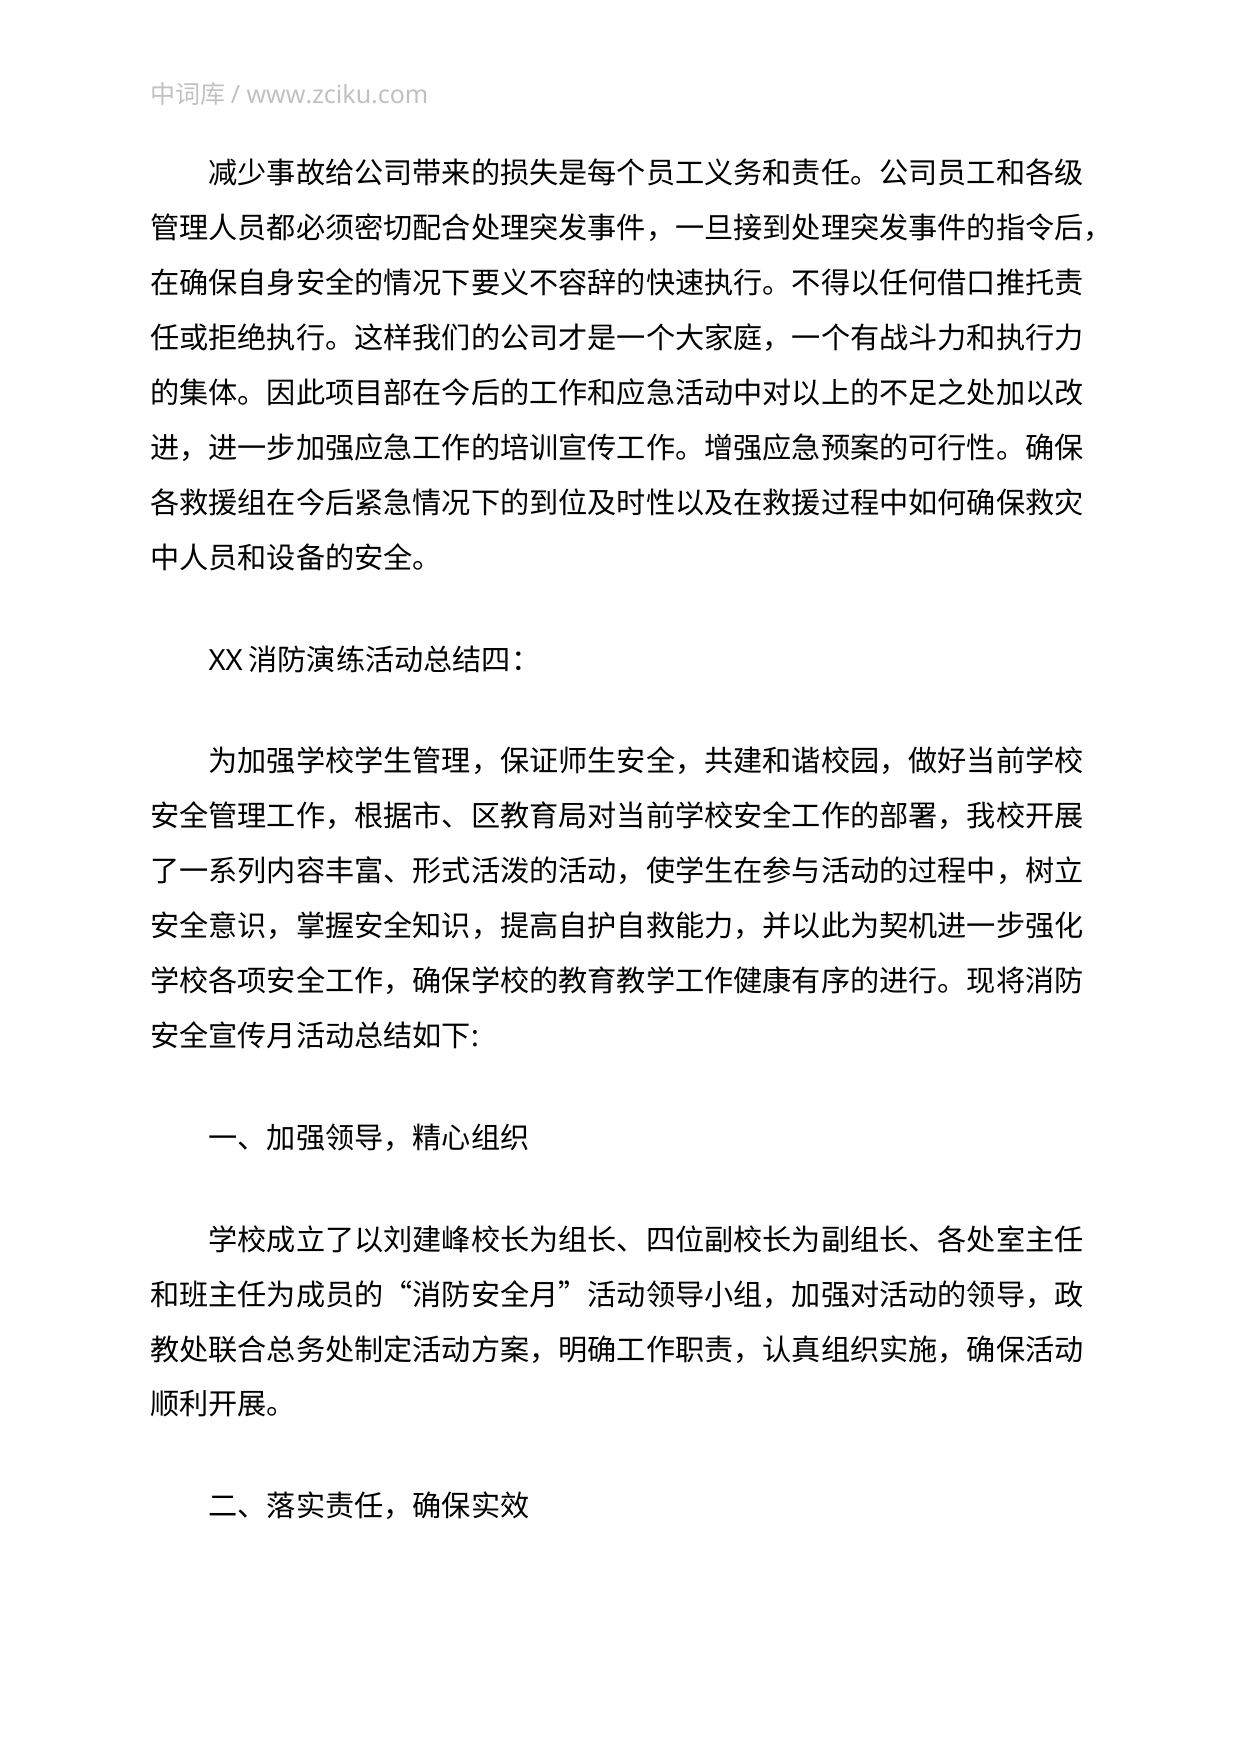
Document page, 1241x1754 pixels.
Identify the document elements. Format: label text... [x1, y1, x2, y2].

text 减少事故给公司带来的损失是每个员工义务和责任。公司员工和各级管理人员都必须密切配合处理突发事件，一旦接到处理突发事件的指令后，在确保自身安全的情况下要义不容辞的快速执行。不得以任何借口推托责任或拒绝执行。这样我们的公司才是一个大家庭，一个有战斗力和执行力的集体。因此项目部在今后的工作和应急活动中对以上的不足之处加以改进，进一步加强应急工作的培训宣传工作。增强应急预案的可行性。确保各救援组在今后紧急情况下的到位及时性以及在救援过程中如何确保救灾中人员和设备的安全。 [150, 150, 1090, 577]
text 一、加强领导，精心组织 [150, 1114, 1090, 1157]
text 二、落实责任，确保实效 [150, 1483, 1090, 1525]
text XX消防演练活动总结四： [150, 636, 1090, 678]
text 学校成立了以刘建峰校长为组长、四位副校长为副组长、各处室主任和班主任为成员的“消防安全月”活动领导小组，加强对活动的领导，政教处联合总务处制定活动方案，明确工作职责，认真组织实施，确保活动顺利开展。 [150, 1216, 1090, 1423]
text 为加强学校学生管理，保证师生安全，共建和谐校园，做好当前学校安全管理工作，根据市、区教育局对当前学校安全工作的部署，我校开展了一系列内容丰富、形式活泼的活动，使学生在参与活动的过程中，树立安全意识，掌握安全知识，提高自护自救能力，并以此为契机进一步强化学校各项安全工作，确保学校的教育教学工作健康有序的进行。现将消防安全宣传月活动总结如下: [150, 738, 1090, 1055]
